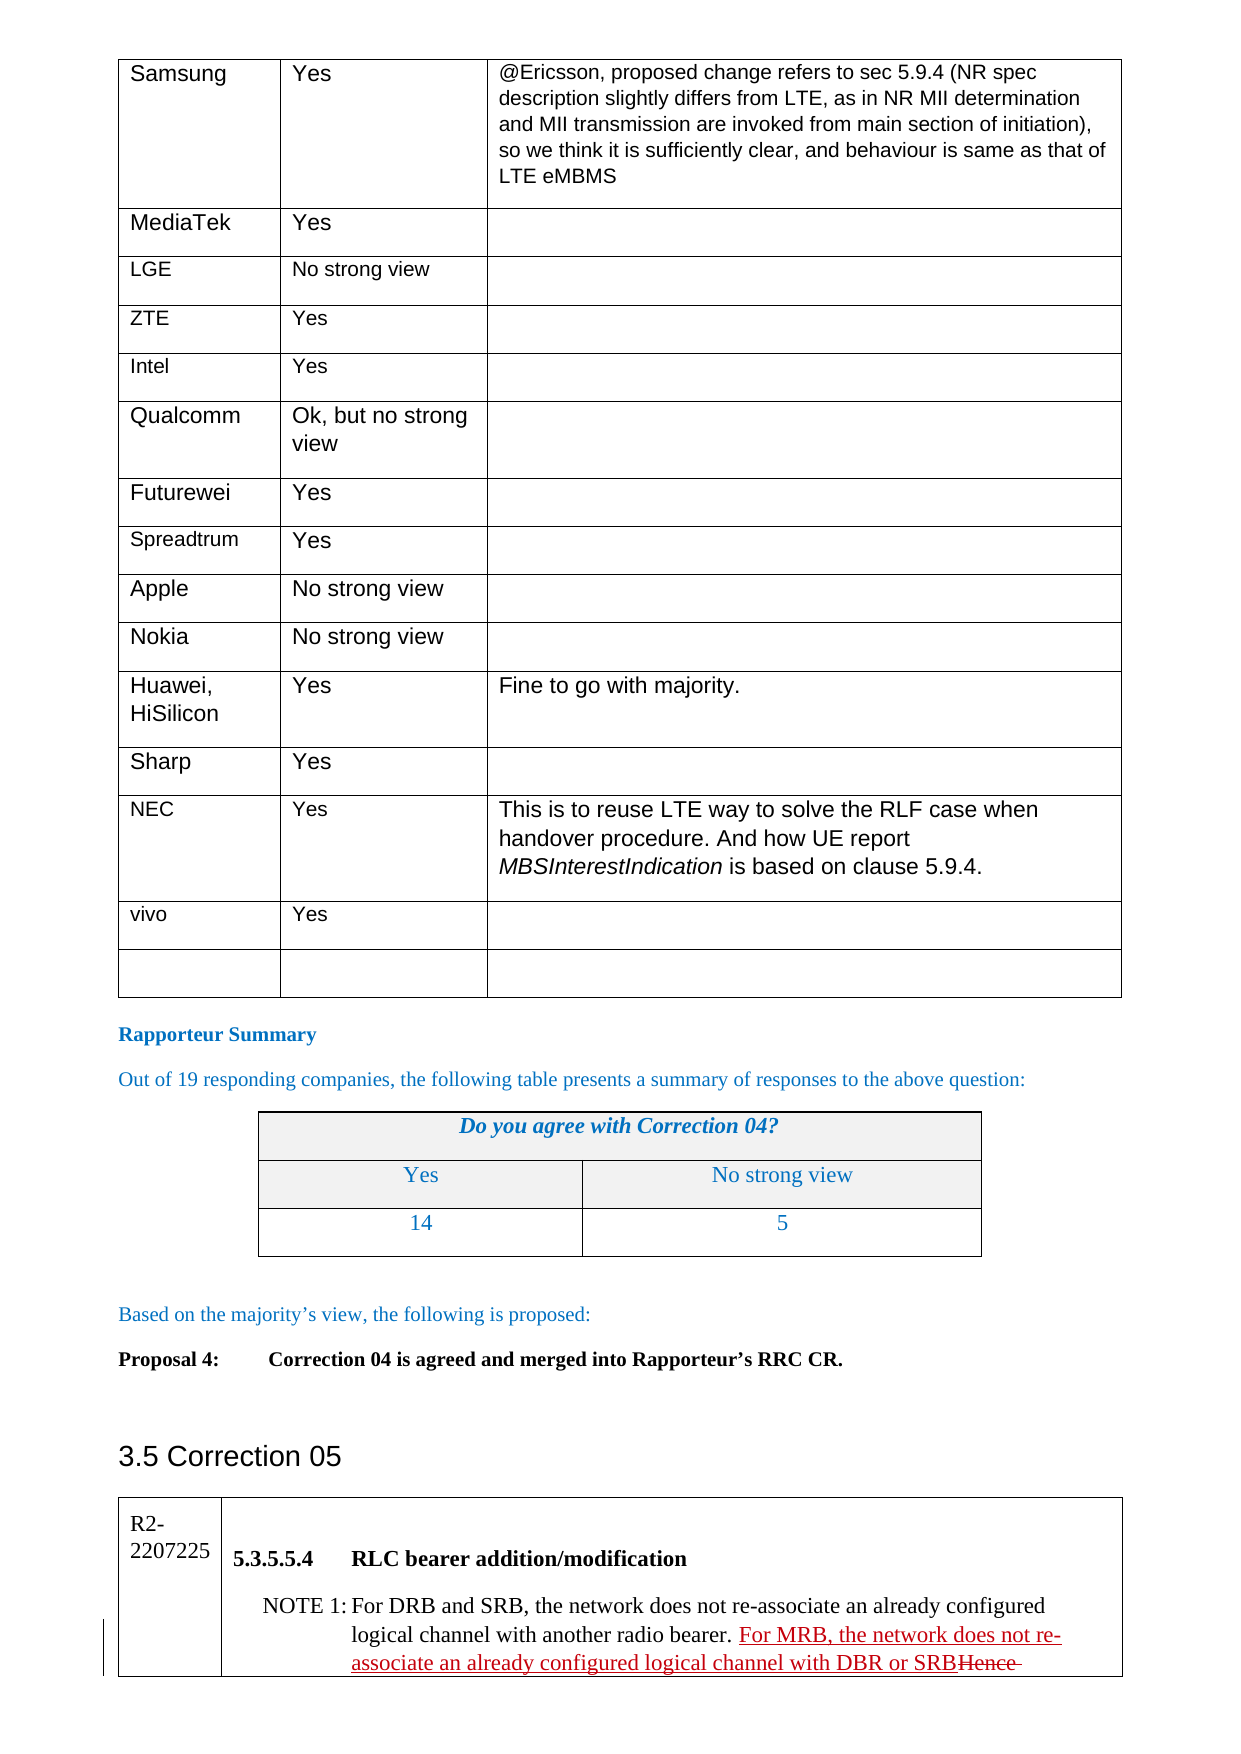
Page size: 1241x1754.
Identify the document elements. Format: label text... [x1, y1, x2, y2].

table_cell Sharp [119, 748, 280, 795]
table_cell [488, 479, 1121, 526]
table_header R2-2207225 [119, 1498, 221, 1676]
table_cell Qualcomm [119, 402, 280, 478]
table_cell No strong view [583, 1161, 981, 1208]
table_cell 14 [259, 1209, 582, 1256]
text Based on the majority’s view, the following is proposed: [118, 1302, 1122, 1326]
table_cell Yes [281, 209, 487, 256]
table_cell [488, 623, 1121, 671]
table_cell 5 [583, 1209, 981, 1256]
table_cell No strong view [281, 257, 487, 304]
table_cell Yes [281, 306, 487, 353]
table_cell Yes [281, 527, 487, 574]
table_cell Yes [281, 60, 487, 208]
table_cell [488, 306, 1121, 353]
table_cell Ok, but no strong view [281, 402, 487, 478]
table_cell Yes [281, 748, 487, 795]
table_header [222, 1498, 1122, 1676]
table_cell Yes [281, 672, 487, 747]
table_header Do you agree with Correction 04? [259, 1113, 981, 1160]
table_cell Yes [281, 902, 487, 949]
table_cell [488, 527, 1121, 574]
text 3.5 Correction 05 [118, 1439, 1122, 1473]
table_cell ZTE [119, 306, 280, 353]
table_cell Nokia [119, 623, 280, 671]
table_cell [488, 354, 1121, 401]
table_cell [488, 209, 1121, 256]
table_cell Yes [281, 354, 487, 401]
table_cell Yes [259, 1161, 582, 1208]
table_cell Samsung [119, 60, 280, 208]
table_cell [488, 950, 1121, 997]
table_cell Yes [281, 796, 487, 901]
table_cell LGE [119, 257, 280, 304]
text Out of 19 responding companies, the following table presents a summary of responses to the above question: [118, 1067, 1122, 1091]
table_cell Spreadtrum [119, 527, 280, 574]
text Rapporteur Summary [118, 1022, 1122, 1046]
table_cell This is to reuse LTE way to solve the RLF case when handover procedure. And how UE report MBSInterestIndication is based on clause 5.9.4. [488, 796, 1121, 901]
table_cell NEC [119, 796, 280, 901]
table_cell MediaTek [119, 209, 280, 256]
table_cell Huawei, HiSilicon [119, 672, 280, 747]
table_cell [488, 902, 1121, 949]
table_cell Apple [119, 575, 280, 622]
table_cell [488, 575, 1121, 622]
table_cell Futurewei [119, 479, 280, 526]
table_cell [119, 950, 280, 997]
table_cell @Ericsson, proposed change refers to sec 5.9.4 (NR spec description slightly differs from LTE, as in NR MII determination and MII transmission are invoked from main section of initiation), so we think it is sufficiently clear, and behaviour is same as that of LTE eMBMS [488, 60, 1121, 208]
table_cell [281, 950, 487, 997]
table_cell Intel [119, 354, 280, 401]
table_cell No strong view [281, 575, 487, 622]
text Proposal 4: Correction 04 is agreed and merged into Rapporteur’s RRC CR. [118, 1347, 1122, 1371]
table_cell [488, 402, 1121, 478]
table_cell No strong view [281, 623, 487, 671]
table_cell [488, 748, 1121, 795]
table_cell Fine to go with majority. [488, 672, 1121, 747]
table_cell Yes [281, 479, 487, 526]
table_cell vivo [119, 902, 280, 949]
table_cell [488, 257, 1121, 304]
